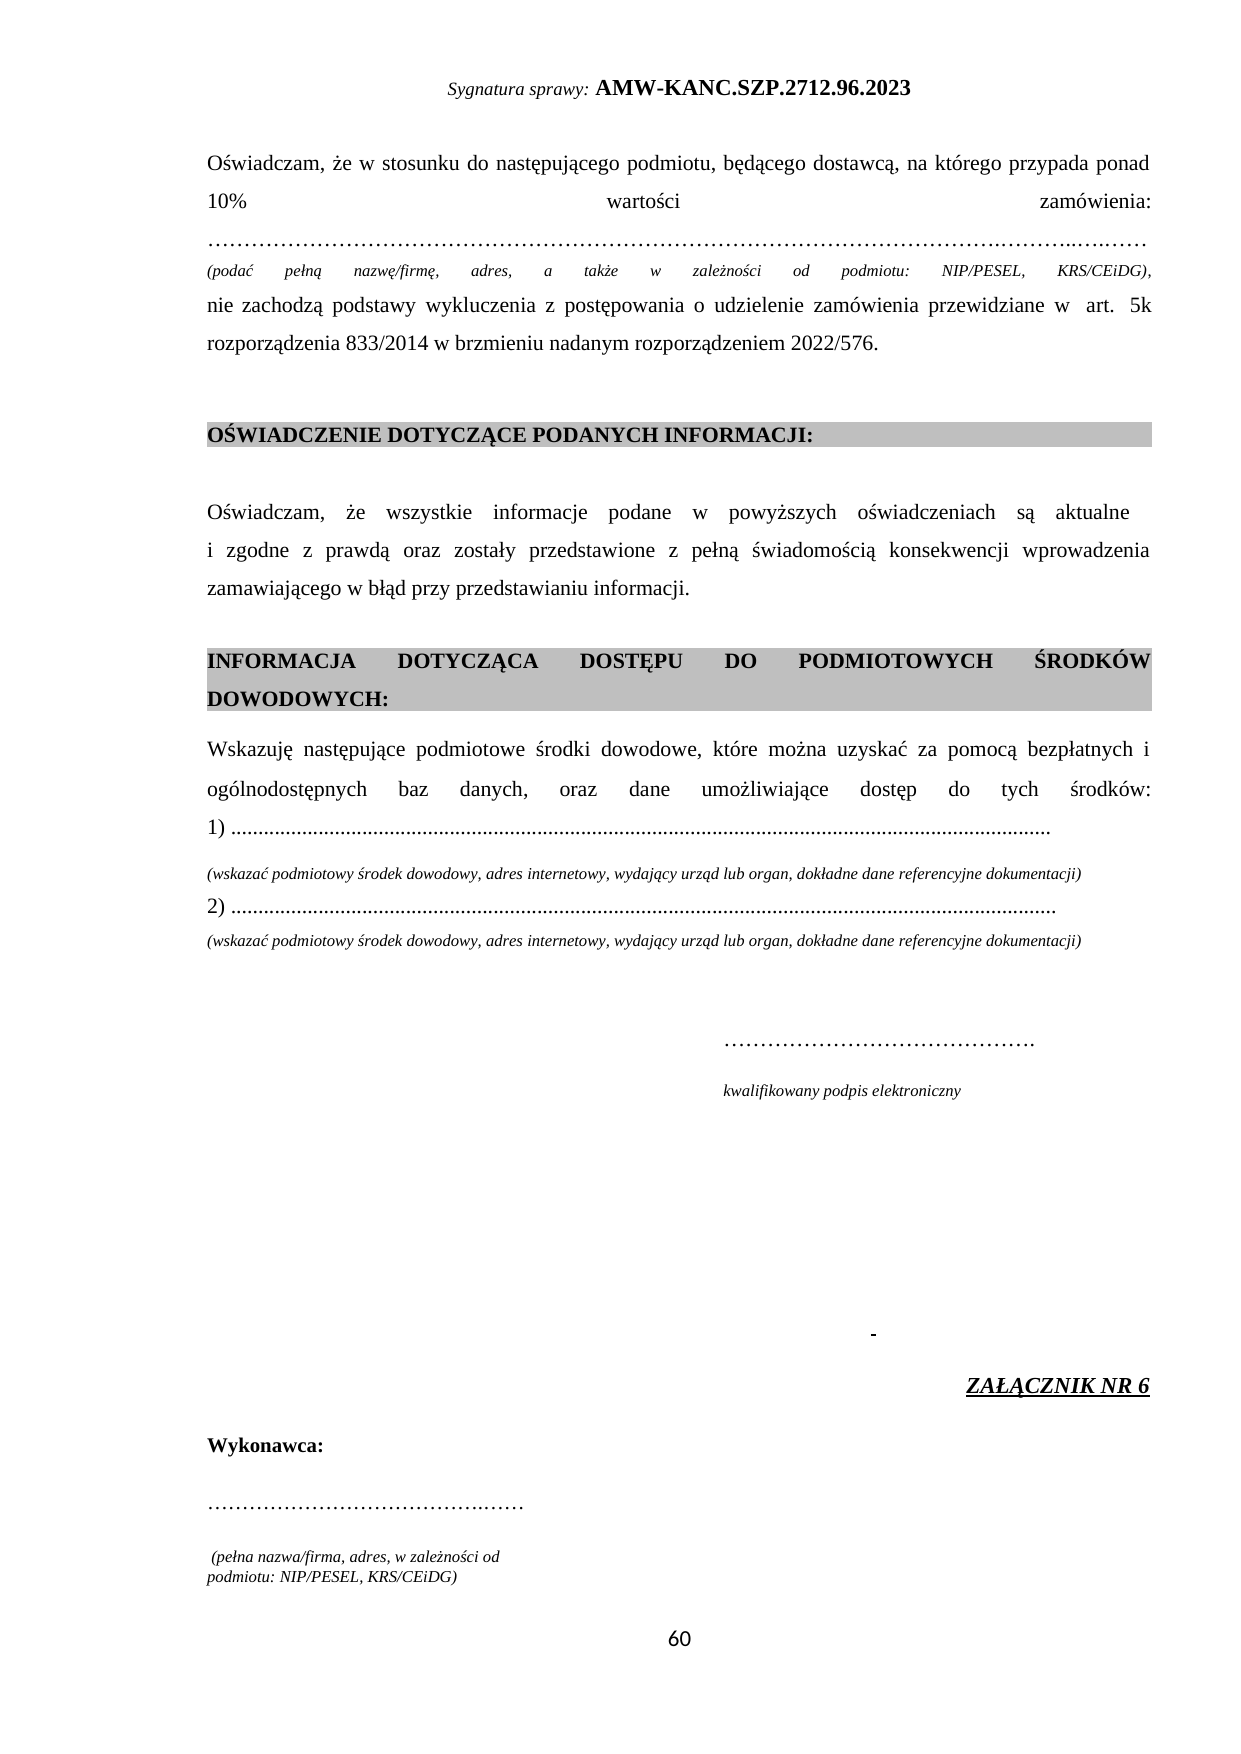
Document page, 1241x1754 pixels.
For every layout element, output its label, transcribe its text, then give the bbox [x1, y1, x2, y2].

text (wskazać podmiotowy środek dowodowy, adres internetowy, wydający urząd lub organ, dokładne dane referencyjne dokumentacji) [207, 864, 1152, 883]
text Wskazuję następujące podmiotowe środki dowodowe, które można uzyskać za pomocą bezpłatnych i ogólnodostępnych baz danych, oraz dane umożliwiające dostęp do tych środków: 1) ...................................................................................................................................................... [207, 736, 1152, 839]
text Wykonawca: [207, 1433, 1152, 1457]
text Oświadczam, że wszystkie informacje podane w powyższych oświadczeniach są aktualne i zgodne z prawdą oraz zostały przedstawione z pełną świadomością konsekwencji wprowadzenia zamawiającego w błąd przy przedstawianiu informacji. [207, 499, 1152, 600]
text Oświadczam, że w stosunku do następującego podmiotu, będącego dostawcą, na którego przypada ponad 10% wartości zamówienia: ……………………………………………………………………………………………….………..….…… (podać pełną nazwę/firmę, adres, a także w zależności od podmiotu: NIP/PESEL, KRS/CEiDG), nie zachodzą podstawy wykluczenia z postępowania o udzielenie zamówienia przewidziane w art. 5k rozporządzenia 833/2014 w brzmieniu nadanym rozporządzeniem 2022/576. [207, 150, 1152, 355]
text 2) ....................................................................................................................................................... [207, 893, 1152, 918]
text ……………………………………. [207, 1026, 1152, 1051]
text OŚWIADCZENIE DOTYCZĄCE PODANYCH INFORMACJI: [207, 422, 1152, 447]
text (pełna nazwa/firma, adres, w zależności od podmiotu: NIP/PESEL, KRS/CEiDG) [207, 1547, 531, 1586]
text (wskazać podmiotowy środek dowodowy, adres internetowy, wydający urząd lub organ, dokładne dane referencyjne dokumentacji) [207, 931, 1152, 950]
text kwalifikowany podpis elektroniczny [207, 1080, 1152, 1099]
text INFORMACJA DOTYCZĄCA DOSTĘPU DO PODMIOTOWYCH ŚRODKÓW DOWODOWYCH: [207, 648, 1152, 711]
text ZAŁĄCZNIK NR 6 [207, 1372, 1152, 1399]
text ………………………………….…… [207, 1490, 1152, 1514]
